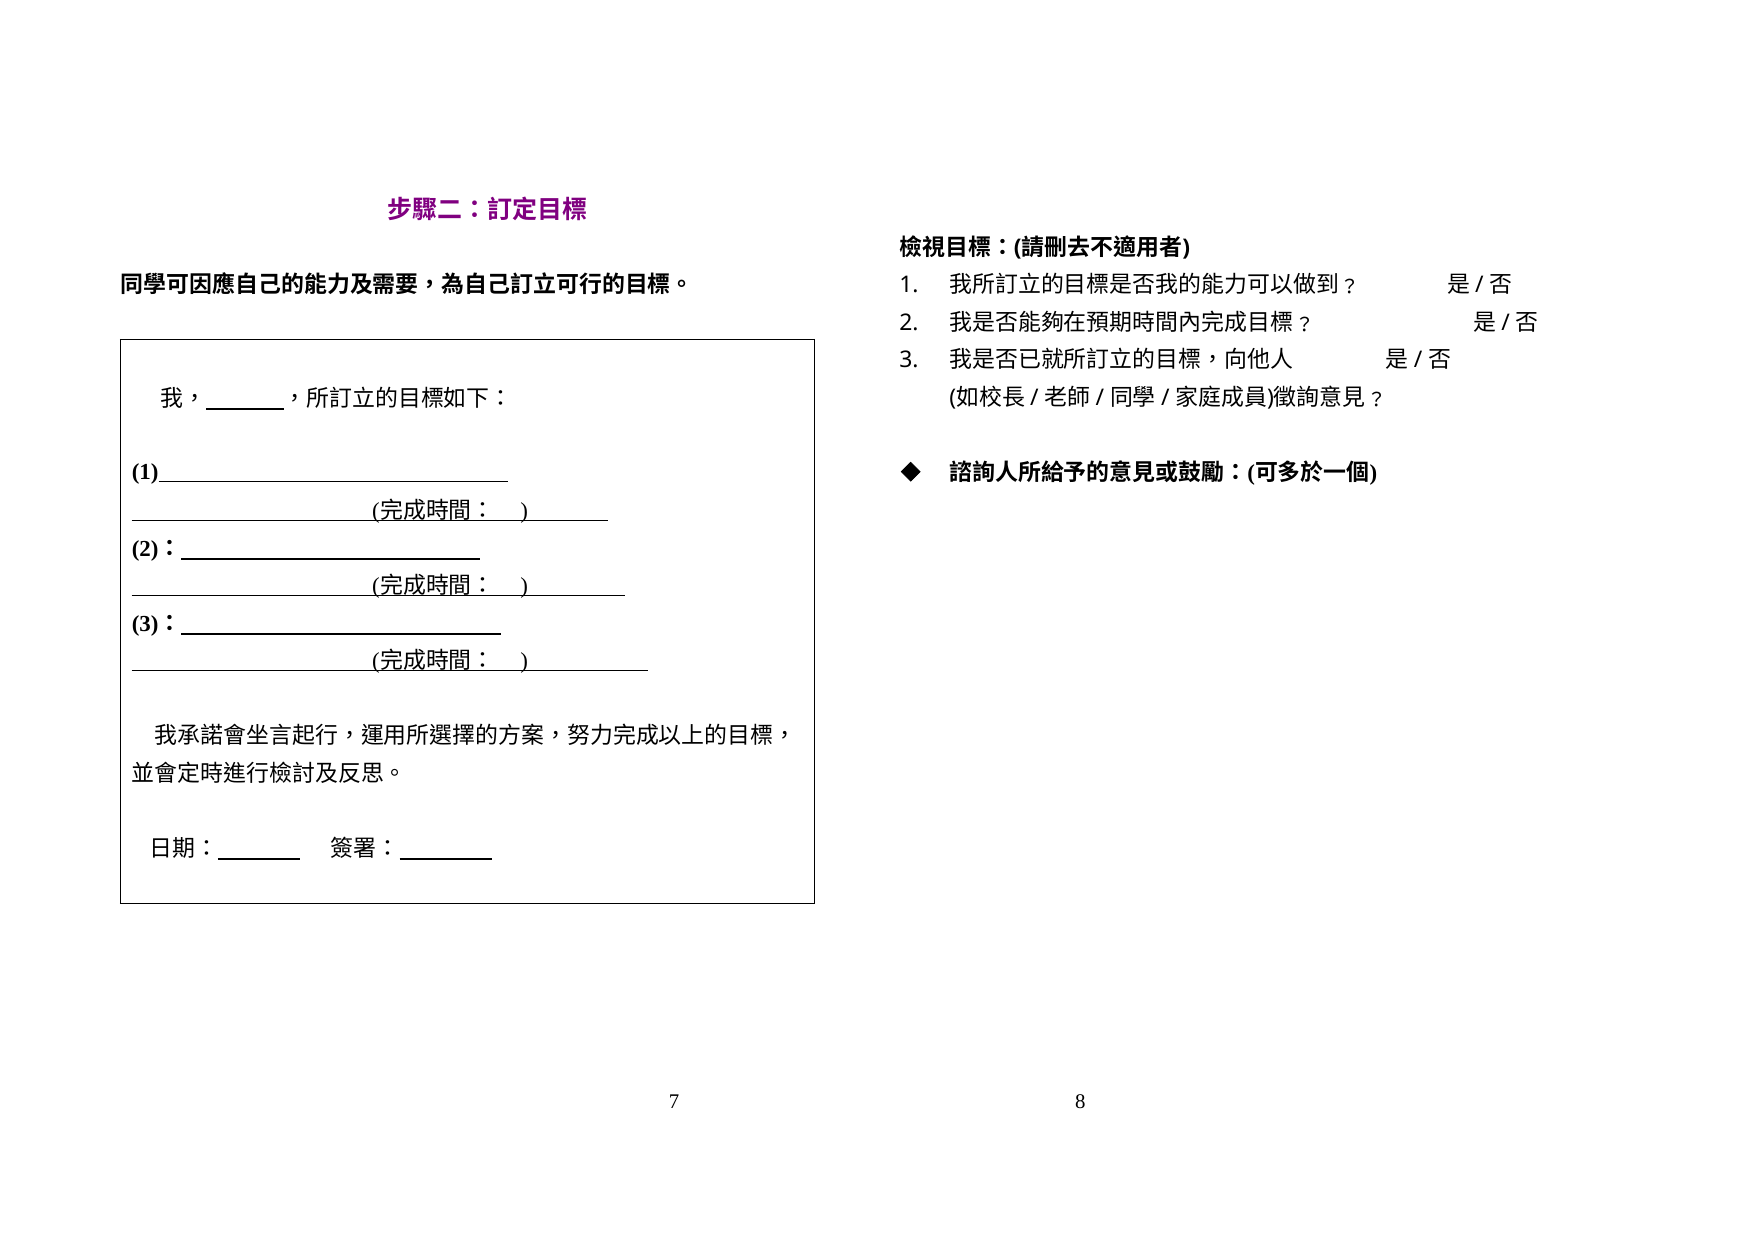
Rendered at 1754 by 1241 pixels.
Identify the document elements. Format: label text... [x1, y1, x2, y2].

text 步驟二：訂定目標 [121, 189, 855, 226]
list 我所訂立的目標是否我的能力可以做到﹖ 是 / 否 [899, 264, 1604, 301]
text 檢視目標：(請刪去不適用者) [899, 226, 1604, 264]
list 我是否已就所訂立的目標，向他人 是 / 否 [899, 339, 1604, 376]
list 我是否能夠在預期時間內完成目標﹖ 是 / 否 [899, 301, 1604, 339]
text (如校長 / 老師 / 同學 / 家庭成員)徵詢意見﹖ [949, 376, 1604, 414]
list 諮詢人所給予的意見或鼓勵：(可多於一個) [899, 451, 1604, 489]
text 同學可因應自己的能力及需要，為自己訂立可行的目標。 [121, 264, 855, 301]
table_header 我， ，所訂立的目標如下： (1) (完成時間： ) (2)： (完成時間： ) (3)： (完成時間： ) 我承諾會坐言起行，運用所選擇的方案，努力完成以上的目標，並會定時進行檢討及反思。 日期： 簽署： [121, 340, 814, 902]
